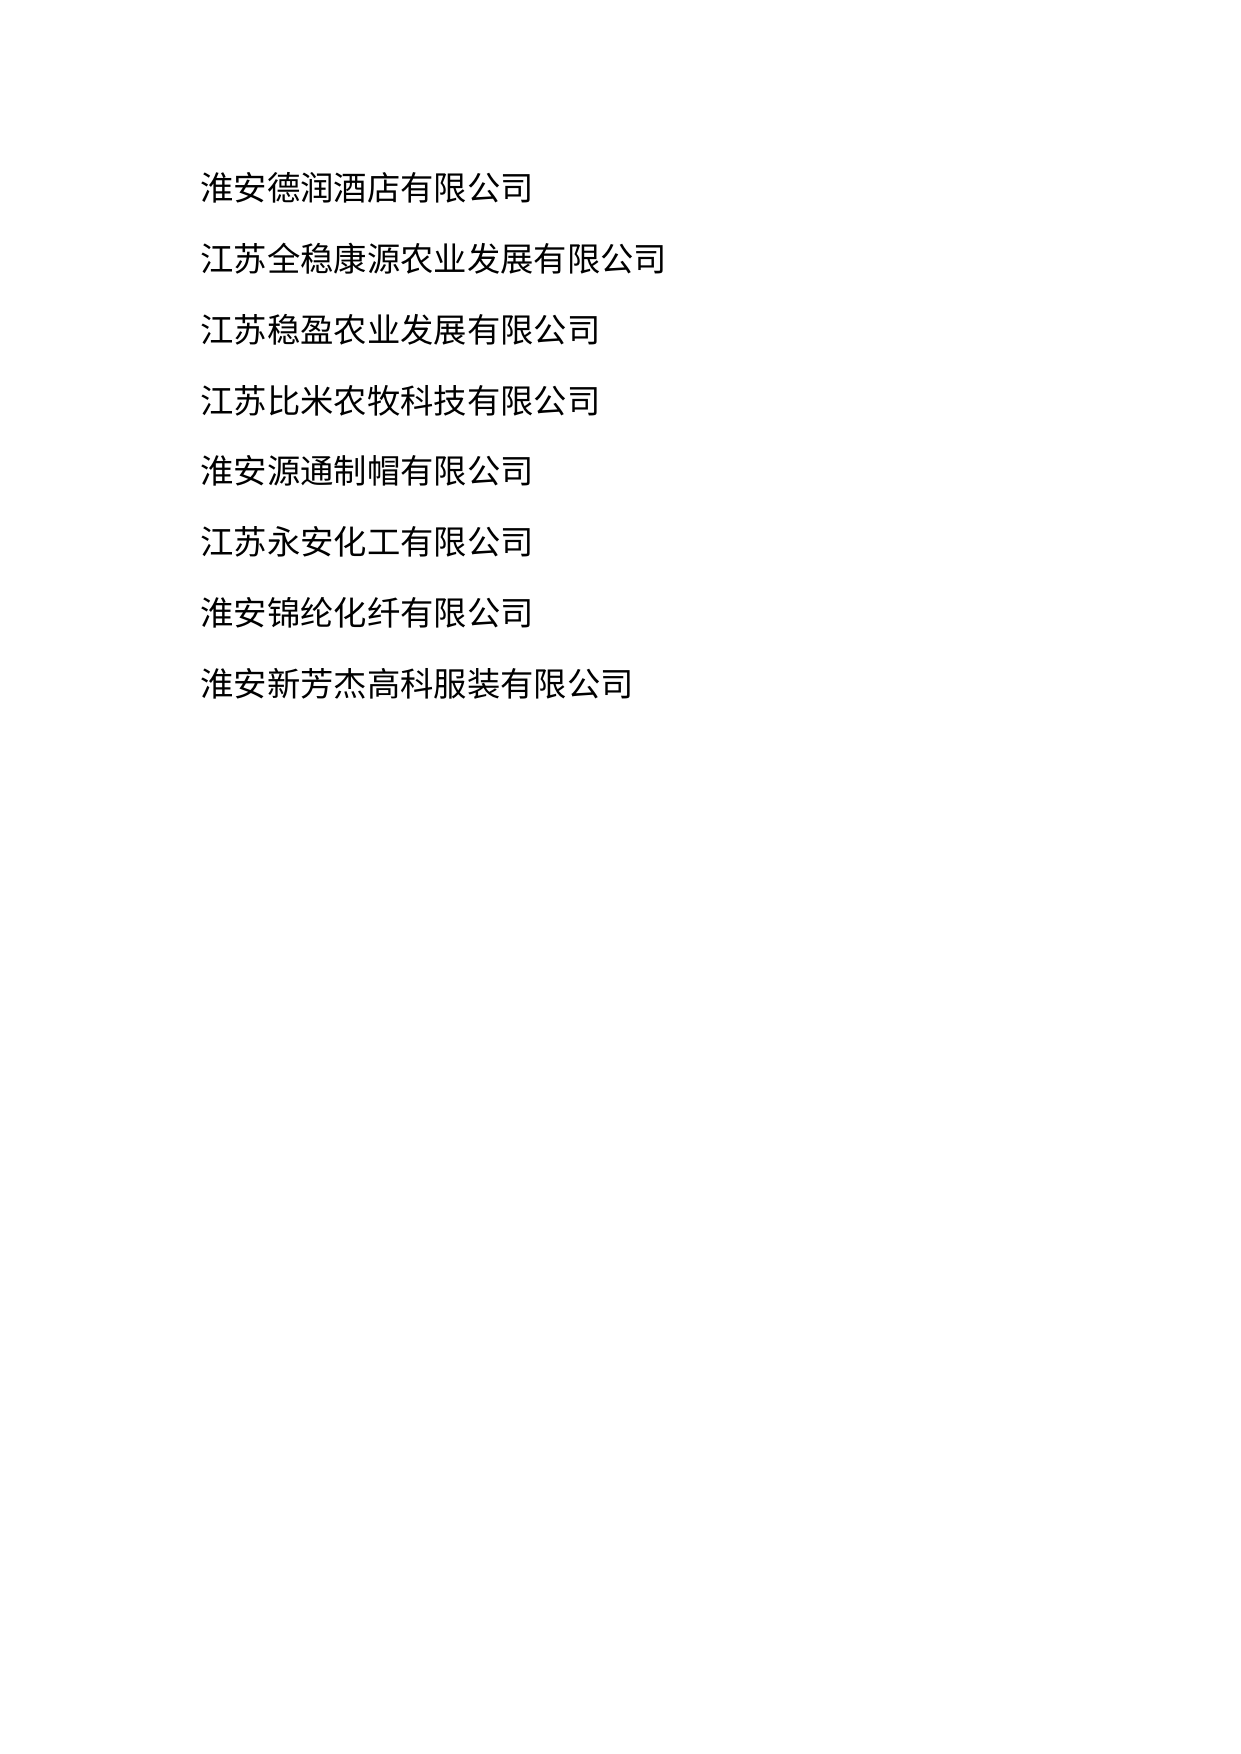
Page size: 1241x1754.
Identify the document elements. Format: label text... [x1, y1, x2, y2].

text 淮安新芳杰高科服装有限公司 [162, 658, 1078, 699]
text 江苏全稳康源农业发展有限公司 [162, 233, 1078, 274]
text 淮安德润酒店有限公司 [162, 162, 1078, 204]
text 江苏稳盈农业发展有限公司 [162, 304, 1078, 345]
text 江苏永安化工有限公司 [162, 516, 1078, 558]
text 江苏比米农牧科技有限公司 [162, 374, 1078, 416]
text 淮安锦纶化纤有限公司 [162, 587, 1078, 629]
text 淮安源通制帽有限公司 [162, 445, 1078, 487]
